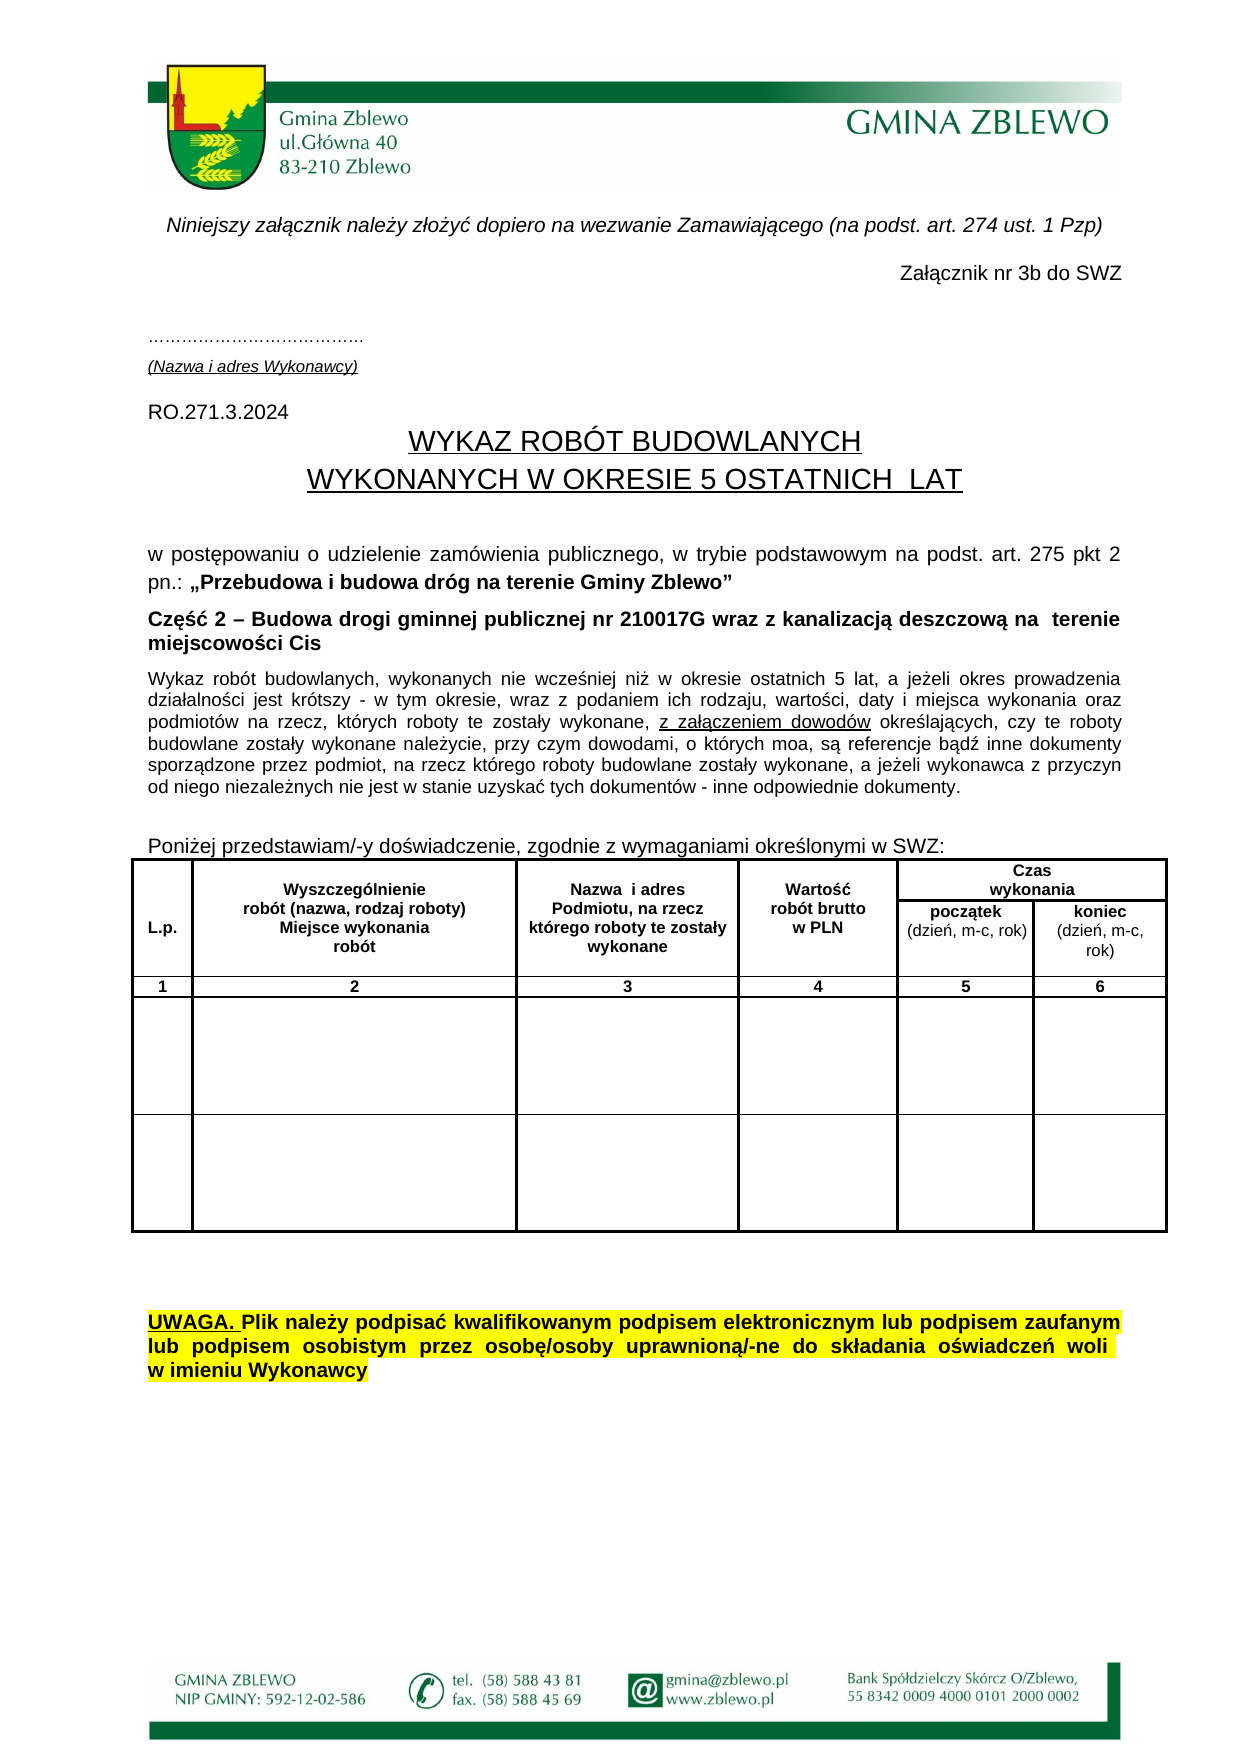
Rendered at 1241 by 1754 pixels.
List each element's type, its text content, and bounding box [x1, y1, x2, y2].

table_cell [134, 1115, 191, 1230]
picture [147, 1661, 1123, 1743]
text WYKAZ ROBÓT BUDOWLANYCH [148, 424, 1122, 457]
table_cell 3 [518, 977, 737, 996]
table_cell [740, 1115, 896, 1230]
table_header Wyszczególnienie robót (nazwa, rodzaj roboty) Miejsce wykonania robót [194, 861, 515, 976]
table_cell [899, 1115, 1032, 1230]
table_cell [899, 998, 1032, 1113]
table_cell 2 [194, 977, 515, 996]
table_cell [518, 998, 737, 1113]
table_cell 6 [1035, 977, 1165, 996]
text Część 2 – Budowa drogi gminnej publicznej nr 210017G wraz z kanalizacją deszczową na terenie miejscowości Cis [148, 607, 1122, 655]
table_cell 5 [899, 977, 1032, 996]
table_header L.p. [134, 861, 191, 976]
text UWAGA. Plik należy podpisać kwalifikowanym podpisem elektronicznym lub podpisem zaufanym lub podpisem osobistym przez osobę/osoby uprawnioną/-ne do składania oświadczeń woli w imieniu Wykonawcy [368, 1334, 1122, 1382]
text WYKONANYCH W OKRESIE 5 OSTATNICH LAT [148, 462, 1122, 496]
table_cell [194, 1115, 515, 1230]
table_cell [740, 998, 896, 1113]
text Niniejszy załącznik należy złożyć dopiero na wezwanie Zamawiającego (na podst. art. 274 ust. 1 Pzp) [148, 213, 1122, 237]
table_cell 1 [134, 977, 191, 996]
table_cell [1035, 1115, 1165, 1230]
table_cell koniec (dzień, m-c, rok) [1035, 902, 1165, 976]
table_cell 4 [740, 977, 896, 996]
text (Nazwa i adres Wykonawcy) [148, 357, 1122, 376]
table_cell [194, 998, 515, 1113]
text Wykaz robót budowlanych, wykonanych nie wcześniej niż w okresie ostatnich 5 lat, a jeżeli okres prowadzenia działalności jest krótszy - w tym okresie, wraz z podaniem ich rodzaju, wartości, daty i miejsca wykonania oraz podmiotów na rzecz, których roboty te zostały wykonane, z załączeniem dowodów określających, czy te roboty budowlane zostały wykonane należycie, przy czym dowodami, o których moa, są referencje bądź inne dokumenty sporządzone przez podmiot, na rzecz którego roboty budowlane zostały wykonane, a jeżeli wykonawca z przyczyn od niego niezależnych nie jest w stanie uzyskać tych dokumentów - inne odpowiednie dokumenty. [148, 668, 1122, 797]
text Poniżej przedstawiam/-y doświadczenie, zgodnie z wymaganiami określonymi w SWZ: [148, 833, 1122, 857]
table_header Nazwa i adres Podmiotu, na rzecz którego roboty te zostały wykonane [518, 861, 737, 976]
table_cell [518, 1115, 737, 1230]
table_cell [1035, 998, 1165, 1113]
text RO.271.3.2024 [148, 400, 1122, 424]
table_cell [134, 998, 191, 1113]
table_header Wartość robót brutto w PLN [740, 861, 896, 976]
text w postępowaniu o udzielenie zamówienia publicznego, w trybie podstawowym na podst. art. 275 pkt 2 pn.: „Przebudowa i budowa dróg na terenie Gminy Zblewo” [148, 542, 1122, 595]
table_cell początek (dzień, m-c, rok) [899, 902, 1032, 976]
text ………………………………… [148, 326, 1122, 346]
picture [147, 59, 1123, 190]
table_header Czas wykonania [899, 861, 1165, 899]
text Załącznik nr 3b do SWZ [148, 261, 1122, 285]
